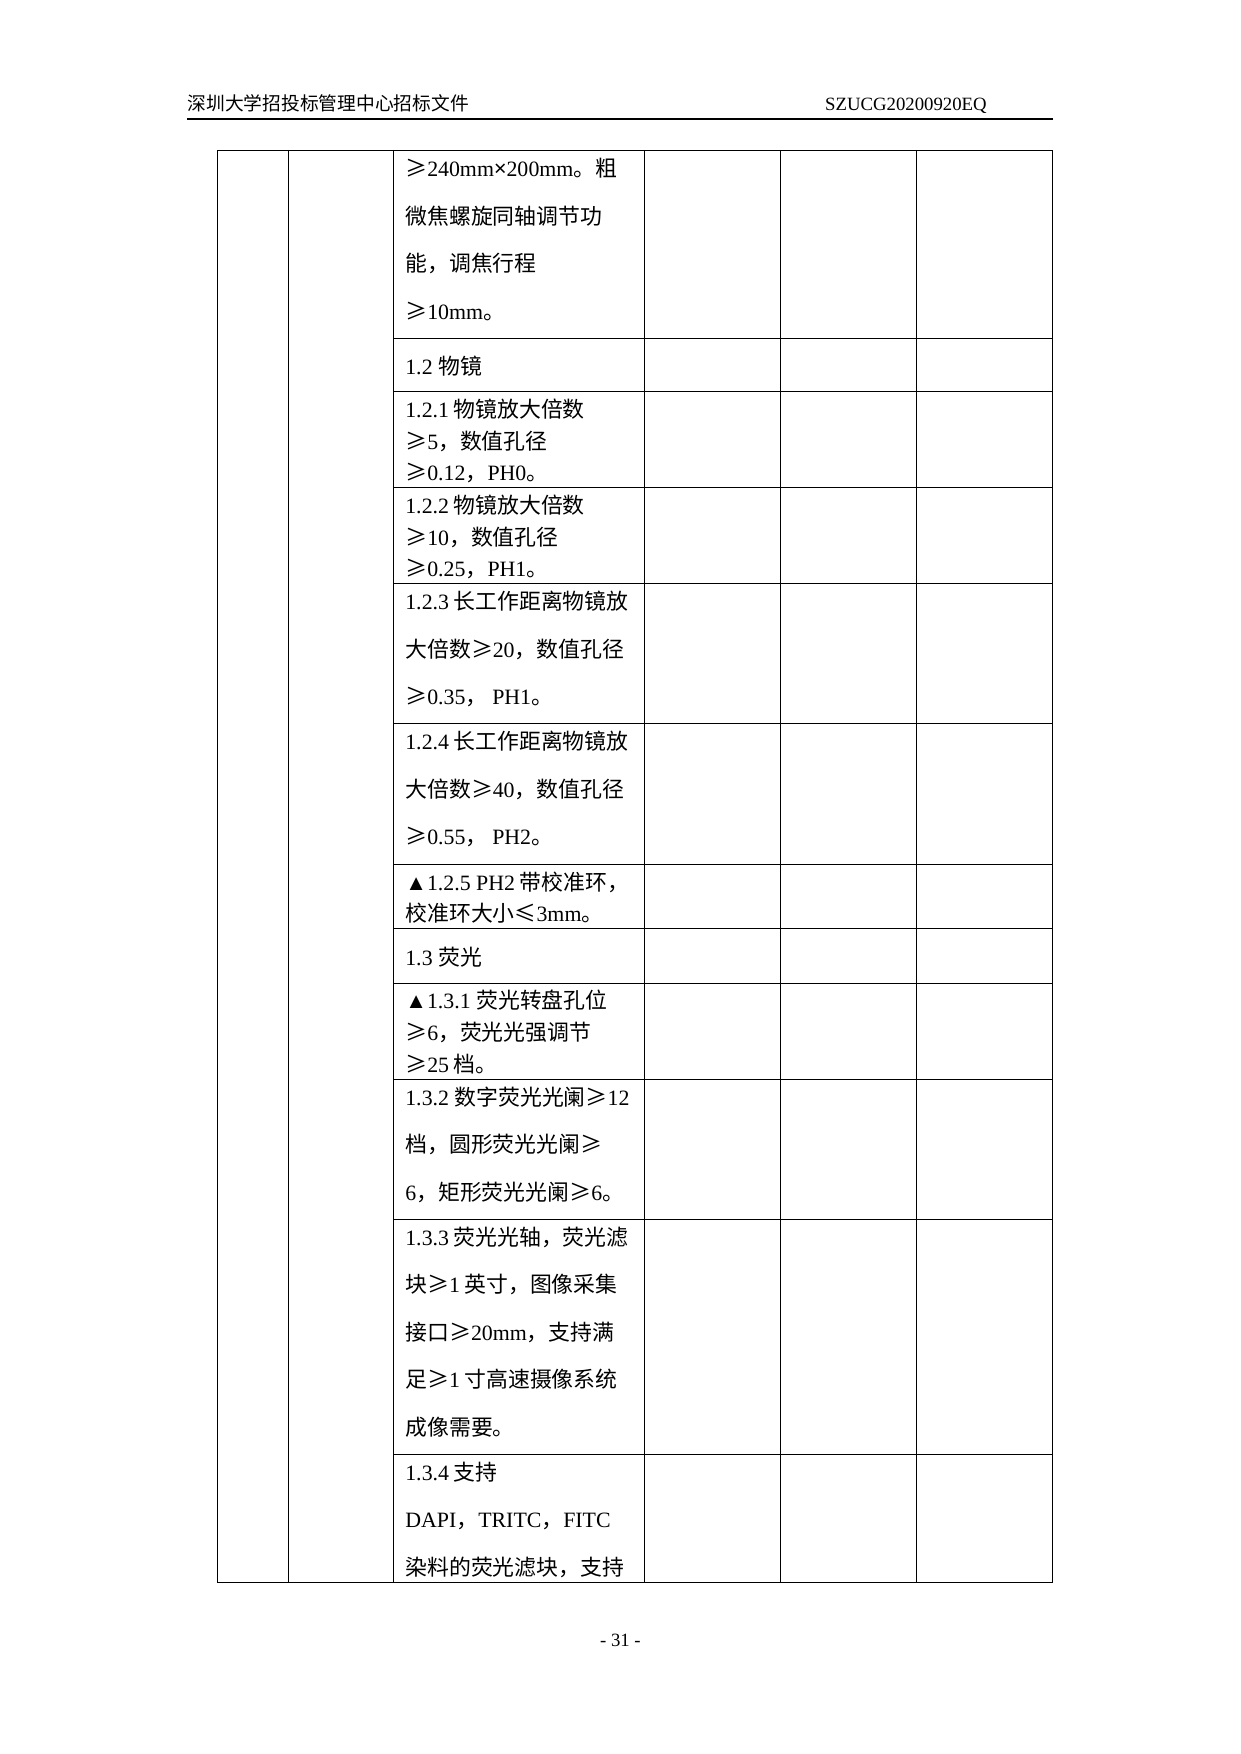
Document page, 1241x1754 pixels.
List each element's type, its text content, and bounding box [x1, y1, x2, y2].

table_cell [917, 1220, 1052, 1454]
table_cell [781, 865, 916, 928]
table_cell 1.2.4长工作距离物镜放大倍数≥40，数值孔径≥0.55， PH2。 [394, 724, 644, 863]
table_cell [781, 339, 916, 391]
table_cell ▲1.2.5 PH2带校准环，校准环大小≤3mm。 [394, 865, 644, 928]
table_cell [645, 929, 780, 982]
table_cell [781, 984, 916, 1078]
table_cell 1.2.2物镜放大倍数≥10，数值孔径≥0.25，PH1。 [394, 488, 644, 583]
table_cell [917, 392, 1052, 487]
table_cell [781, 1080, 916, 1219]
table_cell [781, 724, 916, 863]
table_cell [394, 1455, 644, 1582]
table_cell 1.3.3荧光光轴，荧光滤块≥1英寸，图像采集接口≥20mm，支持满足≥1寸高速摄像系统成像需要。 [394, 1220, 644, 1454]
table_cell [645, 392, 780, 487]
table_cell [917, 929, 1052, 982]
table_cell [645, 1220, 780, 1454]
table_cell [917, 339, 1052, 391]
table_cell 1.2.3长工作距离物镜放大倍数≥20，数值孔径≥0.35， PH1。 [394, 584, 644, 723]
table_cell [781, 1455, 916, 1582]
table_cell 1.2.1物镜放大倍数≥5，数值孔径≥0.12，PH0。 [394, 392, 644, 487]
table_cell [645, 1455, 780, 1582]
table_cell [781, 392, 916, 487]
table_cell [645, 724, 780, 863]
table_cell [645, 151, 780, 338]
table_cell ▲1.3.1 荧光转盘孔位≥6，荧光光强调节≥25档。 [394, 984, 644, 1078]
table_cell [645, 339, 780, 391]
table_cell [781, 151, 916, 338]
table_cell 1.2 物镜 [394, 339, 644, 391]
table_cell [645, 1080, 780, 1219]
table_cell [917, 488, 1052, 583]
table_cell [645, 584, 780, 723]
table_cell [781, 929, 916, 982]
table_cell [645, 488, 780, 583]
table_cell [917, 584, 1052, 723]
table_cell [781, 584, 916, 723]
table_cell [917, 865, 1052, 928]
table_cell [645, 984, 780, 1078]
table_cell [394, 151, 644, 338]
table_cell [917, 1080, 1052, 1219]
table_cell [781, 1220, 916, 1454]
table_cell 1.3.2 数字荧光光阑≥12档，圆形荧光光阑≥6，矩形荧光光阑≥6。 [394, 1080, 644, 1219]
table_cell [917, 1455, 1052, 1582]
table_cell [917, 151, 1052, 338]
table_cell [917, 984, 1052, 1078]
table_cell [781, 488, 916, 583]
table_cell 1.3 荧光 [394, 929, 644, 982]
table_cell [917, 724, 1052, 863]
table_cell [645, 865, 780, 928]
